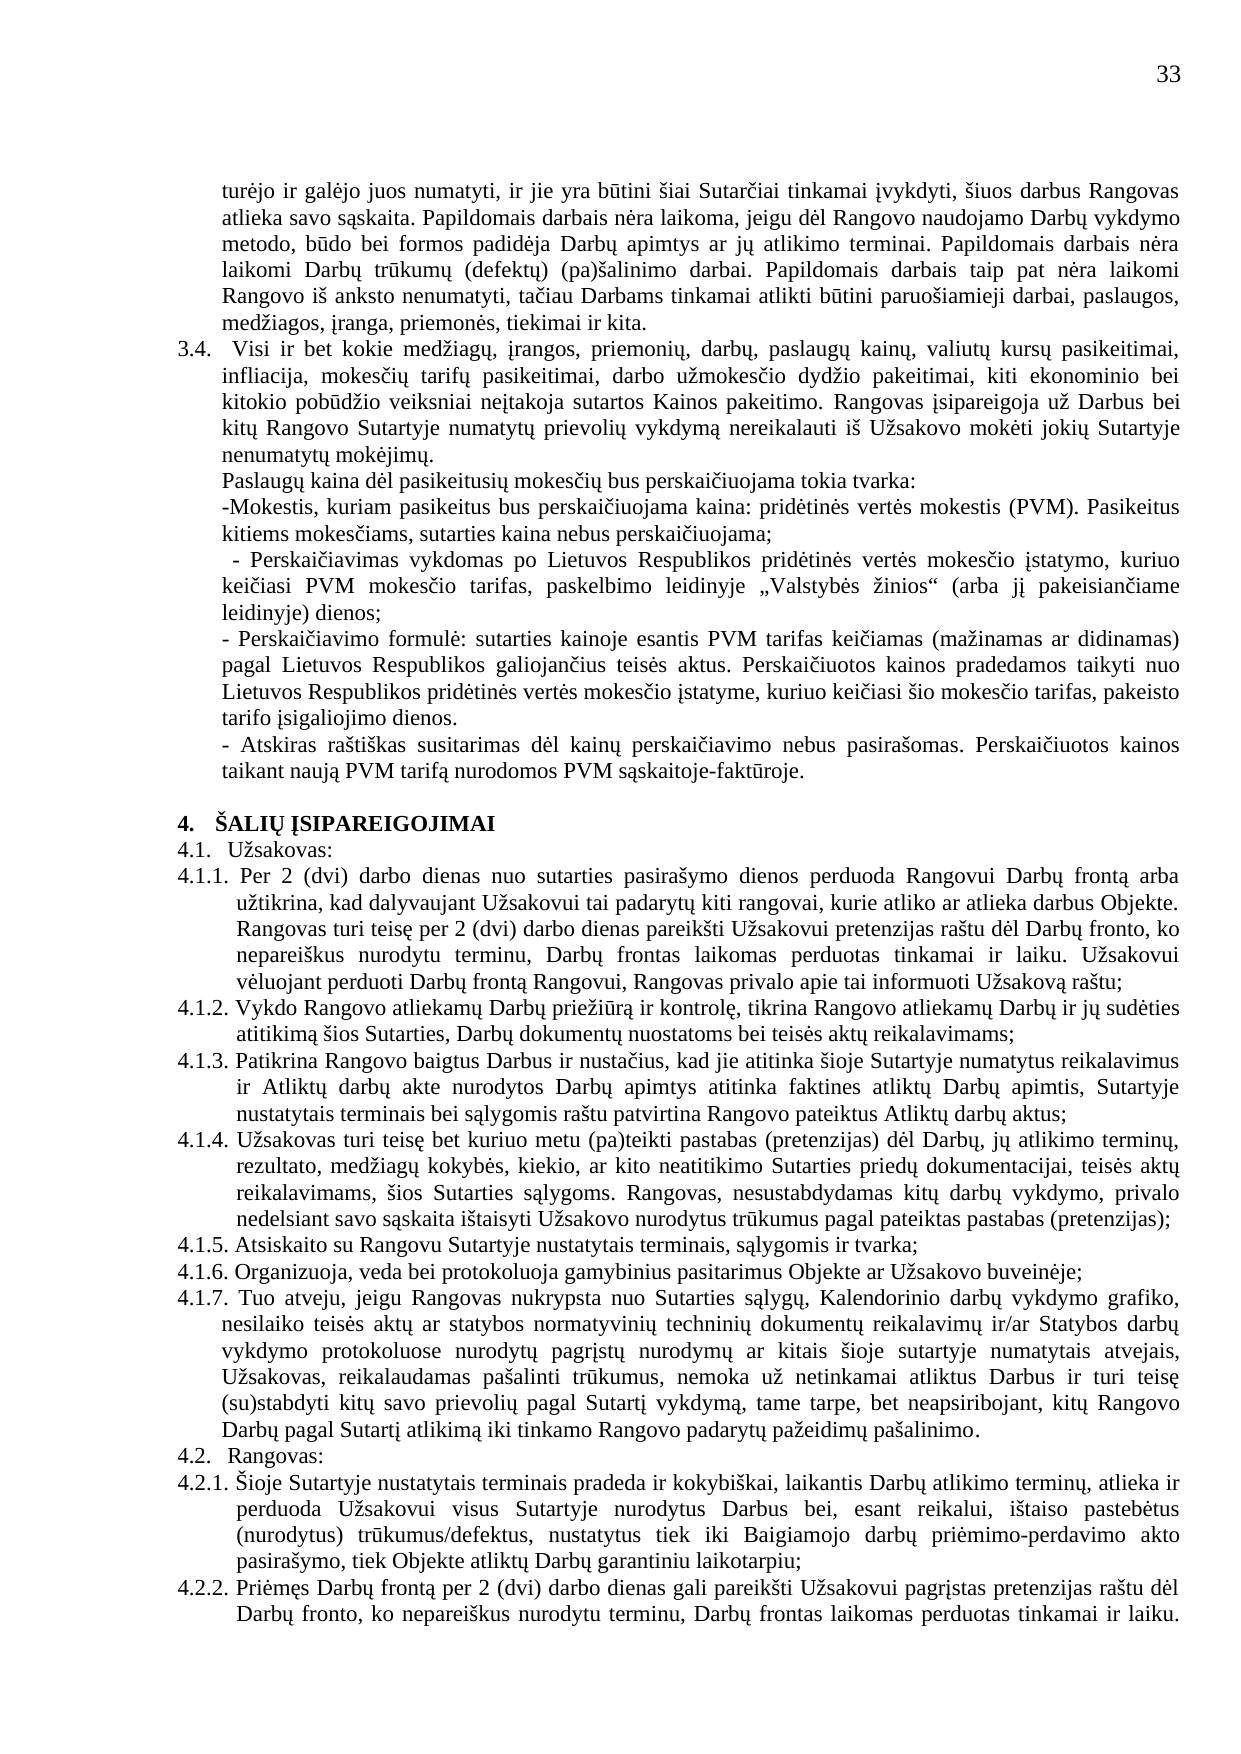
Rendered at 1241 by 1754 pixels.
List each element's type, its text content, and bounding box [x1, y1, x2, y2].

text - Perskaičiavimas vykdomas po Lietuvos Respublikos pridėtinės vertės mokesčio įstatymo, kuriuo keičiasi PVM mokesčio tarifas, paskelbimo leidinyje „Valstybės žinios“ (arba jį pakeisiančiame leidinyje) dienos; [222, 546, 1181, 625]
text Paslaugų kaina dėl pasikeitusių mokesčių bus perskaičiuojama tokia tvarka: [222, 467, 1181, 493]
subtitle Šalių įsipareigojimai [177, 810, 1181, 836]
subtitle 4.1.5. Atsiskaito su Rangovu Sutartyje nustatytais terminais, sąlygomis ir tvarka; [177, 1231, 1181, 1258]
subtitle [177, 1574, 1181, 1627]
subtitle 4.1.3. Patikrina Rangovo baigtus Darbus ir nustačius, kad jie atitinka šioje Sutartyje numatytus reikalavimus ir Atliktų darbų akte nurodytos Darbų apimtys atitinka faktines atliktų Darbų apimtis, Sutartyje nustatytais terminais bei sąlygomis raštu patvirtina Rangovo pateiktus Atliktų darbų aktus; [177, 1047, 1181, 1126]
subtitle 4.1.7. Tuo atveju, jeigu Rangovas nukrypsta nuo Sutarties sąlygų, Kalendorinio darbų vykdymo grafiko, nesilaiko teisės aktų ar statybos normatyvinių techninių dokumentų reikalavimų ir/ar Statybos darbų vykdymo protokoluose nurodytų pagrįstų nurodymų ar kitais šioje sutartyje numatytais atvejais, Užsakovas, reikalaudamas pašalinti trūkumus, nemoka už netinkamai atliktus Darbus ir turi teisę (su)stabdyti kitų savo prievolių pagal Sutartį vykdymą, tame tarpe, bet neapsiribojant, kitų Rangovo Darbų pagal Sutartį atlikimą iki tinkamo Rangovo padarytų pažeidimų pašalinimo. [177, 1284, 1181, 1442]
subtitle Rangovas: [177, 1442, 1181, 1468]
subtitle Užsakovas: [177, 836, 1181, 862]
subtitle 4.2.1. Šioje Sutartyje nustatytais terminais pradeda ir kokybiškai, laikantis Darbų atlikimo terminų, atlieka ir perduoda Užsakovui visus Sutartyje nurodytus Darbus bei, esant reikalui, ištaiso pastebėtus (nurodytus) trūkumus/defektus, nustatytus tiek iki Baigiamojo darbų priėmimo-perdavimo akto pasirašymo, tiek Objekte atliktų Darbų garantiniu laikotarpiu; [177, 1468, 1181, 1574]
subtitle Visi ir bet kokie medžiagų, įrangos, priemonių, darbų, paslaugų kainų, valiutų kursų pasikeitimai, infliacija, mokesčių tarifų pasikeitimai, darbo užmokesčio dydžio pakeitimai, kiti ekonominio bei kitokio pobūdžio veiksniai neįtakoja sutartos Kainos pakeitimo. Rangovas įsipareigoja už Darbus bei kitų Rangovo Sutartyje numatytų prievolių vykdymą nereikalauti iš Užsakovo mokėti jokių Sutartyje nenumatytų mokėjimų. [177, 335, 1181, 467]
subtitle 4.1.4. Užsakovas turi teisę bet kuriuo metu (pa)teikti pastabas (pretenzijas) dėl Darbų, jų atlikimo terminų, rezultato, medžiagų kokybės, kiekio, ar kito neatitikimo Sutarties priedų dokumentacijai, teisės aktų reikalavimams, šios Sutarties sąlygoms. Rangovas, nesustabdydamas kitų darbų vykdymo, privalo nedelsiant savo sąskaita ištaisyti Užsakovo nurodytus trūkumus pagal pateiktas pastabas (pretenzijas); [177, 1126, 1181, 1231]
subtitle 4.1.2. Vykdo Rangovo atliekamų Darbų priežiūrą ir kontrolę, tikrina Rangovo atliekamų Darbų ir jų sudėties atitikimą šios Sutarties, Darbų dokumentų nuostatoms bei teisės aktų reikalavimams; [177, 994, 1181, 1047]
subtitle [177, 177, 1181, 335]
text - Atskiras raštiškas susitarimas dėl kainų perskaičiavimo nebus pasirašomas. Perskaičiuotos kainos taikant naują PVM tarifą nurodomos PVM sąskaitoje-faktūroje. [222, 731, 1181, 783]
text -Mokestis, kuriam pasikeitus bus perskaičiuojama kaina: pridėtinės vertės mokestis (PVM). Pasikeitus kitiems mokesčiams, sutarties kaina nebus perskaičiuojama; [222, 493, 1181, 546]
subtitle 4.1.6. Organizuoja, veda bei protokoluoja gamybinius pasitarimus Objekte ar Užsakovo buveinėje; [177, 1258, 1181, 1284]
text - Perskaičiavimo formulė: sutarties kainoje esantis PVM tarifas keičiamas (mažinamas ar didinamas) pagal Lietuvos Respublikos galiojančius teisės aktus. Perskaičiuotos kainos pradedamos taikyti nuo Lietuvos Respublikos pridėtinės vertės mokesčio įstatyme, kuriuo keičiasi šio mokesčio tarifas, pakeisto tarifo įsigaliojimo dienos. [222, 625, 1181, 731]
subtitle 4.1.1. Per 2 (dvi) darbo dienas nuo sutarties pasirašymo dienos perduoda Rangovui Darbų frontą arba užtikrina, kad dalyvaujant Užsakovui tai padarytų kiti rangovai, kurie atliko ar atlieka darbus Objekte. Rangovas turi teisę per 2 (dvi) darbo dienas pareikšti Užsakovui pretenzijas raštu dėl Darbų fronto, ko nepareiškus nurodytu terminu, Darbų frontas laikomas perduotas tinkamai ir laiku. Užsakovui vėluojant perduoti Darbų frontą Rangovui, Rangovas privalo apie tai informuoti Užsakovą raštu; [177, 862, 1181, 994]
